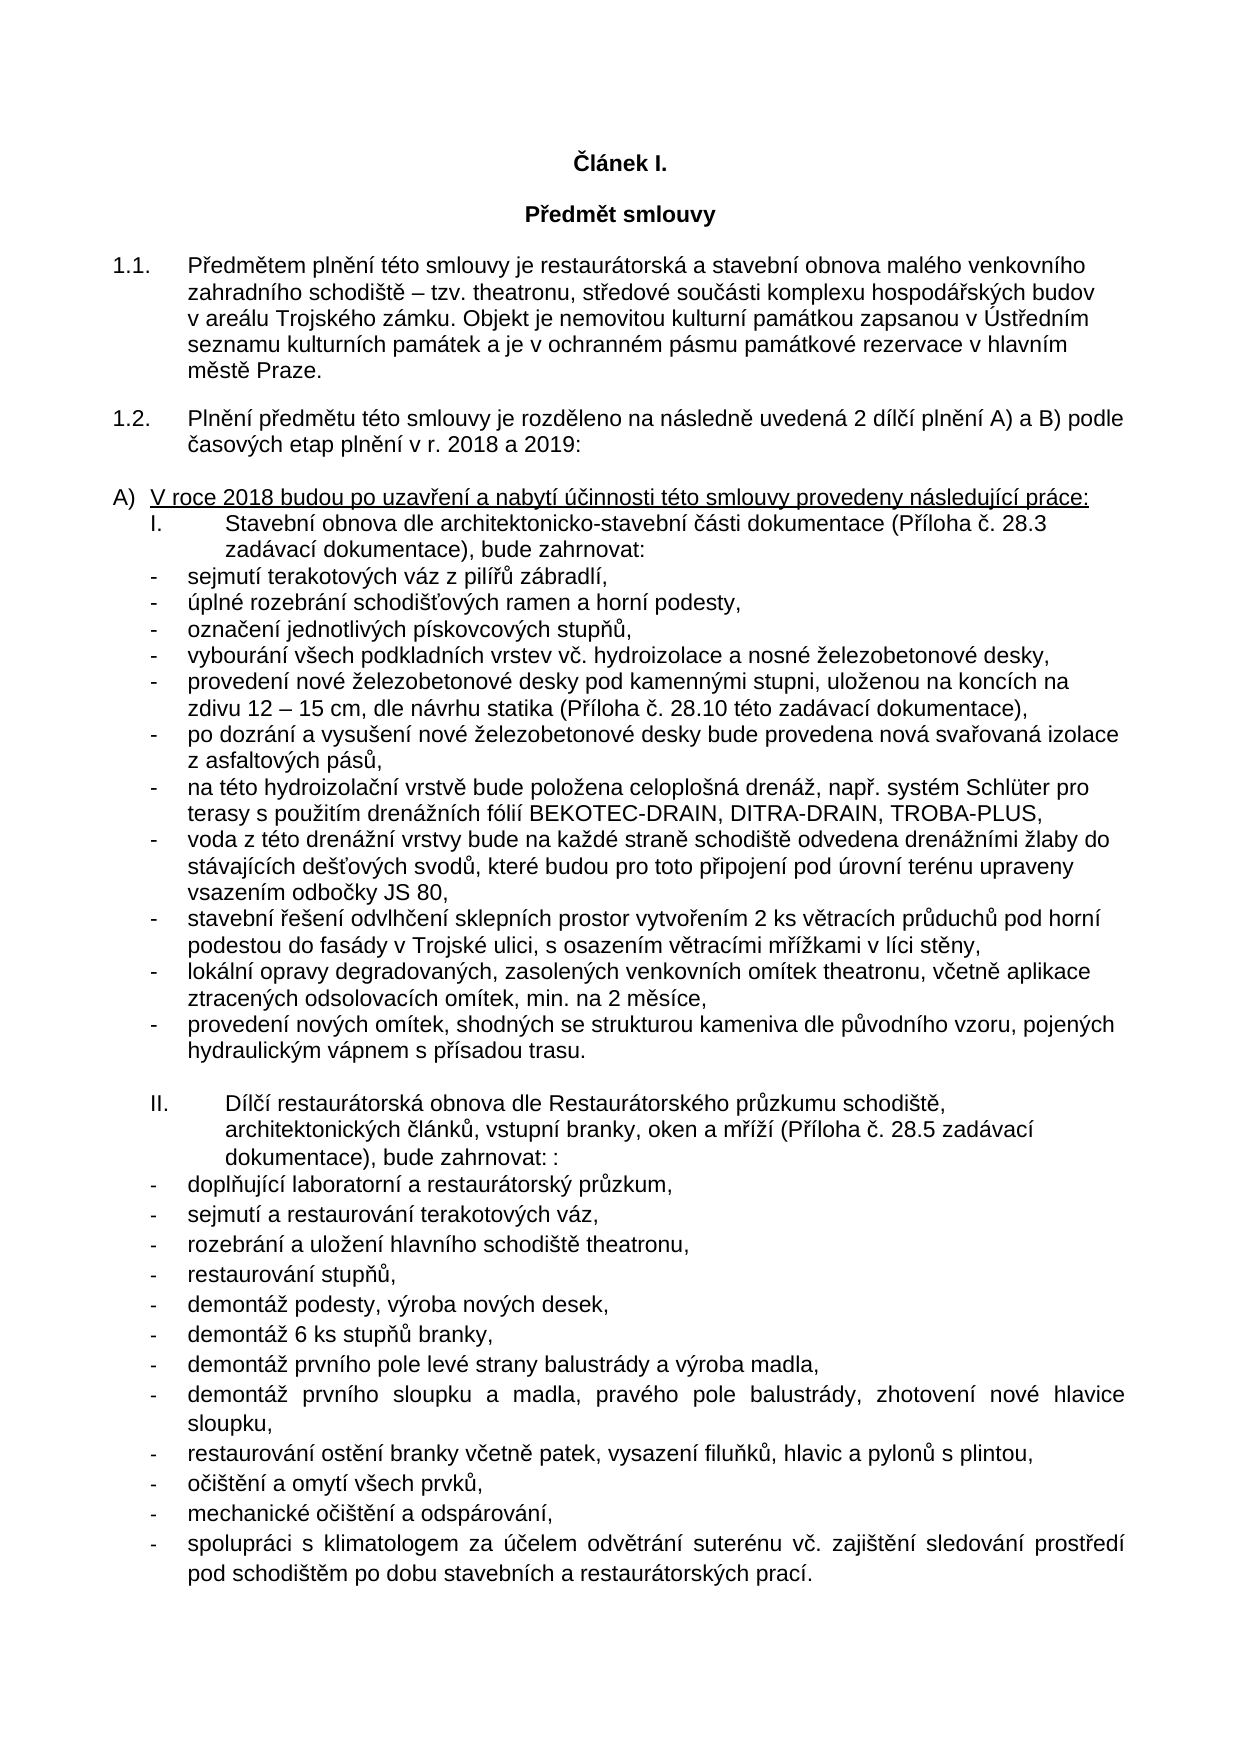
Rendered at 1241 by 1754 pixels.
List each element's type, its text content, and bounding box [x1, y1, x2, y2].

list označení jednotlivých pískovcových stupňů, [150, 616, 1128, 642]
list V roce 2018 budou po uzavření a nabytí účinnosti této smlouvy provedeny následující práce: [113, 484, 1128, 510]
text Článek I. [112, 150, 1128, 176]
list na této hydroizolační vrstvě bude položena celoplošná drenáž, např. systém Schlüter pro terasy s použitím drenážních fólií BEKOTEC-DRAIN, DITRA-DRAIN, TROBA-PLUS, [150, 774, 1128, 826]
list sejmutí terakotových váz z pilířů zábradlí, [150, 563, 1128, 589]
list vybourání všech podkladních vrstev vč. hydroizolace a nosné železobetonové desky, [150, 642, 1128, 668]
list Předmětem plnění této smlouvy je restaurátorská a stavební obnova malého venkovního zahradního schodiště – tzv. theatronu, středové součásti komplexu hospodářských budov v areálu Trojského zámku. Objekt je nemovitou kulturní památkou zapsanou v Ústředním seznamu kulturních památek a je v ochranném pásmu památkové rezervace v hlavním městě Praze. [112, 252, 1128, 384]
list sejmutí a restaurování terakotových váz, [150, 1201, 1126, 1227]
list demontáž prvního pole levé strany balustrády a výroba madla, [150, 1351, 1126, 1377]
list lokální opravy degradovaných, zasolených venkovních omítek theatronu, včetně aplikace ztracených odsolovacích omítek, min. na 2 měsíce, [150, 958, 1128, 1011]
list demontáž podesty, výroba nových desek, [150, 1291, 1126, 1317]
list očištění a omytí všech prvků, [150, 1470, 1126, 1496]
text Předmět smlouvy [112, 201, 1128, 227]
list po dozrání a vysušení nové železobetonové desky bude provedena nová svařovaná izolace z asfaltových pásů, [150, 721, 1128, 774]
list demontáž prvního sloupku a madla, pravého pole balustrády, zhotovení nové hlavice sloupku, [150, 1381, 1126, 1436]
list provedení nových omítek, shodných se strukturou kameniva dle původního vzoru, pojených hydraulickým vápnem s přísadou trasu. [150, 1011, 1128, 1063]
list spolupráci s klimatologem za účelem odvětrání suterénu vč. zajištění sledování prostředí pod schodištěm po dobu stavebních a restaurátorských prací. [150, 1530, 1126, 1586]
list Plnění předmětu této smlouvy je rozděleno na následně uvedená 2 dílčí plnění A) a B) podle časových etap plnění v r. 2018 a 2019: [112, 405, 1128, 457]
list provedení nové železobetonové desky pod kamennými stupni, uloženou na koncích na zdivu 12 – 15 cm, dle návrhu statika (Příloha č. 28.10 této zadávací dokumentace), [150, 668, 1128, 721]
list voda z této drenážní vrstvy bude na každé straně schodiště odvedena drenážními žlaby do stávajících dešťových svodů, které budou pro toto připojení pod úrovní terénu upraveny vsazením odbočky JS 80, [150, 826, 1128, 905]
list Dílčí restaurátorská obnova dle Restaurátorského průzkumu schodiště, architektonických článků, vstupní branky, oken a mříží (Příloha č. 28.5 zadávací dokumentace), bude zahrnovat: : [150, 1090, 1127, 1171]
list restaurování ostění branky včetně patek, vysazení filuňků, hlavic a pylonů s plintou, [150, 1440, 1126, 1466]
list rozebrání a uložení hlavního schodiště theatronu, [150, 1231, 1126, 1257]
list mechanické očištění a odspárování, [150, 1500, 1126, 1526]
list restaurování stupňů, [150, 1261, 1126, 1287]
list stavební řešení odvlhčení sklepních prostor vytvořením 2 ks větracích průduchů pod horní podestou do fasády v Trojské ulici, s osazením větracími mřížkami v líci stěny, [150, 905, 1128, 958]
list doplňující laboratorní a restaurátorský průzkum, [150, 1171, 1126, 1197]
list Stavební obnova dle architektonicko-stavební části dokumentace (Příloha č. 28.3 zadávací dokumentace), bude zahrnovat: [150, 510, 1128, 563]
list úplné rozebrání schodišťových ramen a horní podesty, [150, 589, 1128, 616]
list demontáž 6 ks stupňů branky, [150, 1321, 1126, 1347]
